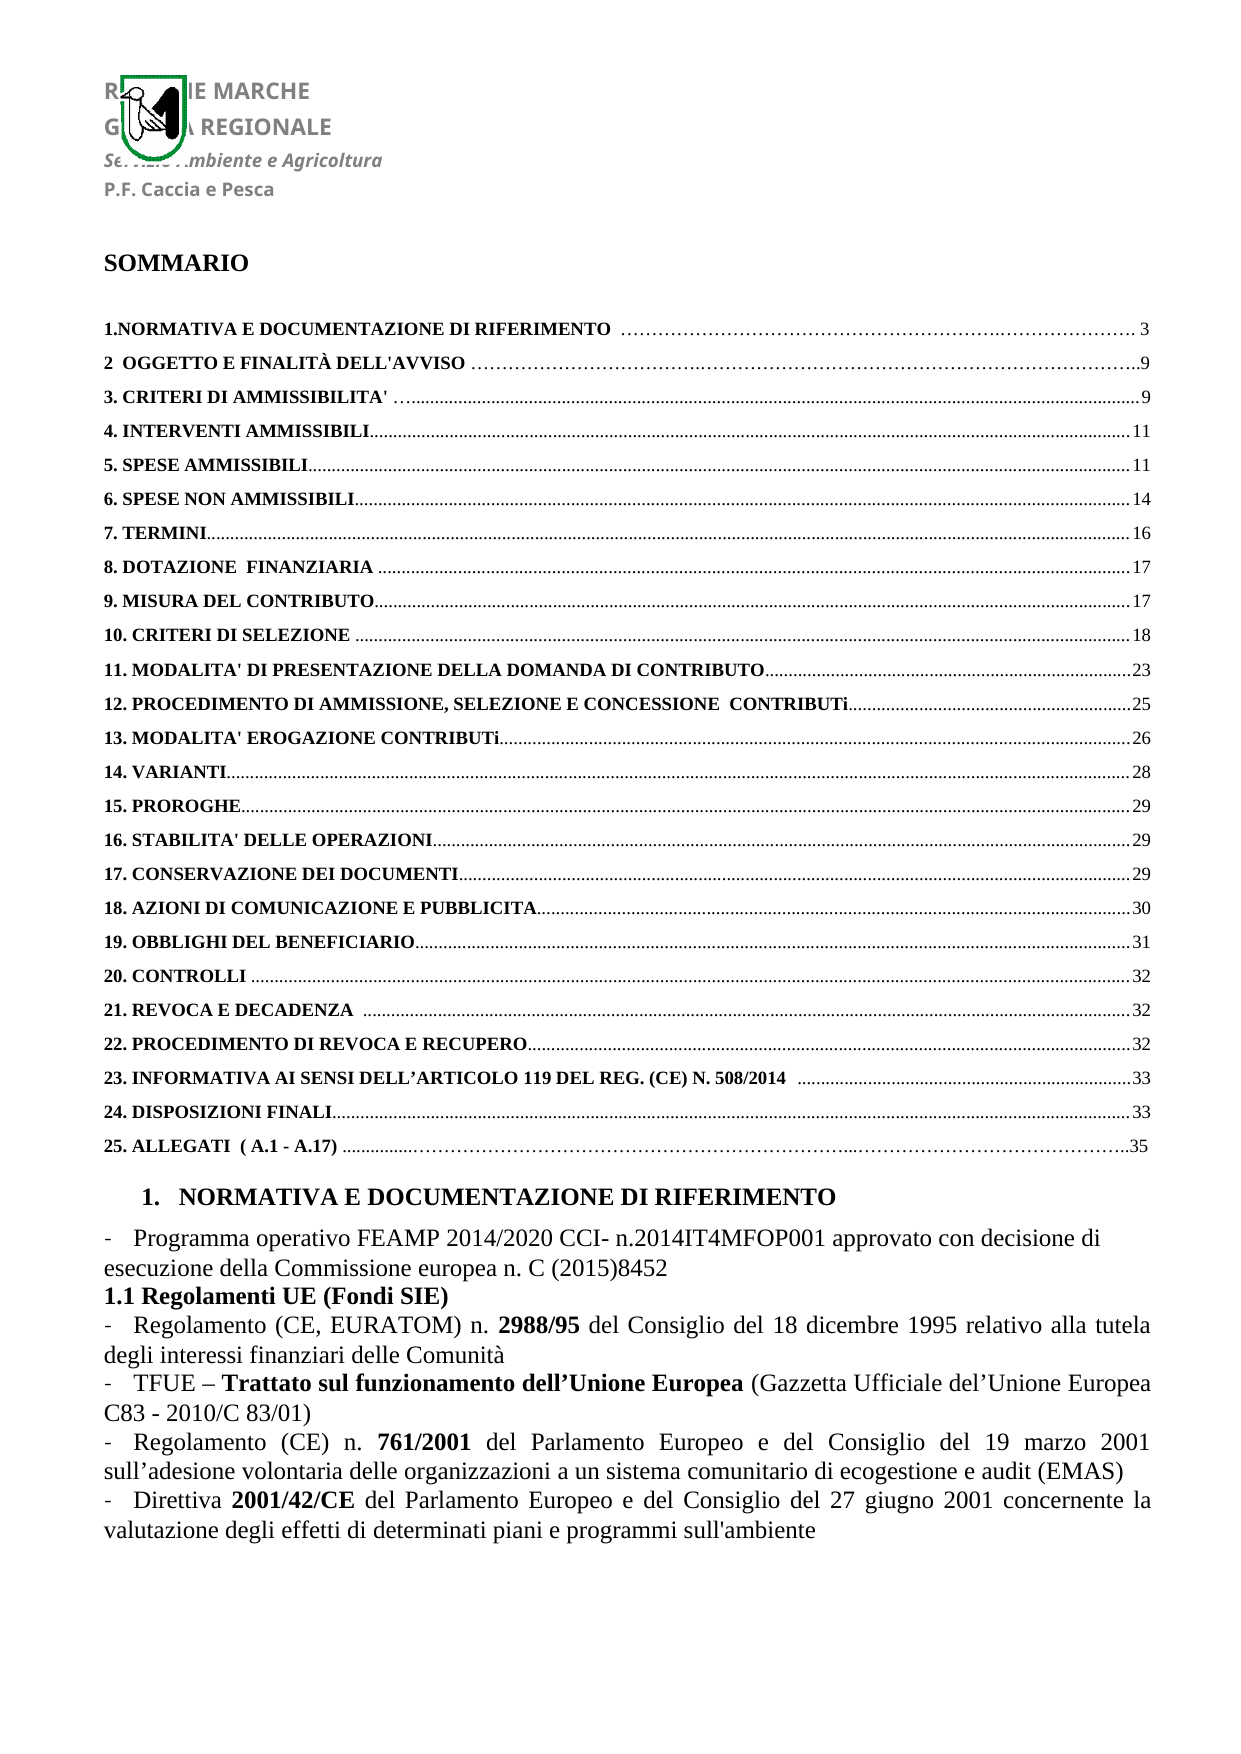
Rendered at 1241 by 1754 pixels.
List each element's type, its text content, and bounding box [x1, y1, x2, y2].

subtitle NORMATIVA E DOCUMENTAZIONE DI RIFERIMENTO [141, 1182, 1152, 1211]
text 2 OGGETTO E FINALITÀ DELL'AVVISO ……………………………….……………………………………………………………..9 [103, 352, 1152, 373]
text 21. REVOCA E DECADENZA 32 [103, 999, 1152, 1021]
list Regolamento (CE, EURATOM) n. 2988/95 del Consiglio del 18 dicembre 1995 relativo alla tutela degli interessi finanziari delle Comunità [103, 1310, 1152, 1368]
text 3. CRITERI DI AMMISSIBILITA' ….. 9 [103, 386, 1152, 407]
text 15. PROROGHE 29 [103, 795, 1152, 816]
text 1.NORMATIVA E DOCUMENTAZIONE DI RIFERIMENTO …………………………………………………….…………………. 3 [103, 318, 1152, 339]
text 24. DISPOSIZIONI FINALI 33 [103, 1101, 1152, 1123]
list Direttiva 2001/42/CE del Parlamento Europeo e del Consiglio del 27 giugno 2001 concernente la valutazione degli effetti di determinati piani e programmi sull'ambiente [103, 1485, 1152, 1543]
list Regolamento (CE) n. 761/2001 del Parlamento Europeo e del Consiglio del 19 marzo 2001 sull’adesione volontaria delle organizzazioni a un sistema comunitario di ecogestione e audit (EMAS) [103, 1427, 1152, 1485]
text 10. CRITERI DI SELEZIONE 18 [103, 624, 1152, 646]
text 18. AZIONI DI COMUNICAZIONE E PUBBLICITA 30 [103, 897, 1152, 918]
text 17. CONSERVAZIONE DEI DOCUMENTI 29 [103, 863, 1152, 884]
text 6. SPESE NON AMMISSIBILI 14 [103, 488, 1152, 510]
list TFUE – Trattato sul funzionamento dell’Unione Europea (Gazzetta Ufficiale del’Unione Europea C83 - 2010/C 83/01) [103, 1368, 1152, 1427]
text 22. PROCEDIMENTO DI REVOCA E RECUPERO 32 [103, 1033, 1152, 1055]
text 5. SPESE AMMISSIBILI 11 [103, 454, 1152, 476]
text 14. VARIANTI 28 [103, 761, 1152, 782]
text 19. OBBLIGHI DEL BENEFICIARIO 31 [103, 931, 1152, 952]
text 16. STABILITA' DELLE OPERAZIONI 29 [103, 829, 1152, 850]
text 23. INFORMATIVA AI SENSI DELL’ARTICOLO 119 DEL REG. (CE) N. 508/2014 33 [103, 1067, 1152, 1089]
text 8. DOTAZIONE FINANZIARIA 17 [103, 556, 1152, 578]
text 12. PROCEDIMENTO DI AMMISSIONE, SELEZIONE E CONCESSIONE CONTRIBUTi 25 [103, 692, 1152, 714]
text SOMMARIO [103, 248, 1152, 277]
text 4. INTERVENTI AMMISSIBILI 11 [103, 420, 1152, 442]
text 13. MODALITA' EROGAZIONE CONTRIBUTi 26 [103, 727, 1152, 748]
text 11. MODALITA' DI PRESENTAZIONE DELLA DOMANDA DI CONTRIBUTO 23 [103, 658, 1152, 680]
list Programma operativo FEAMP 2014/2020 CCI- n.2014IT4MFOP001 approvato con decisione di esecuzione della Commissione europea n. C (2015)8452 [103, 1223, 1152, 1281]
text 25. ALLEGATI ( A.1 - A.17) ...............……………………………………………………………...……………………………………..35 [103, 1135, 1152, 1157]
text 20. CONTROLLI 32 [103, 965, 1152, 987]
text 7. TERMINI 16 [103, 522, 1152, 544]
list 1.1 Regolamenti UE (Fondi SIE) [103, 1281, 1152, 1310]
text 9. MISURA DEL CONTRIBUTO 17 [103, 590, 1152, 612]
